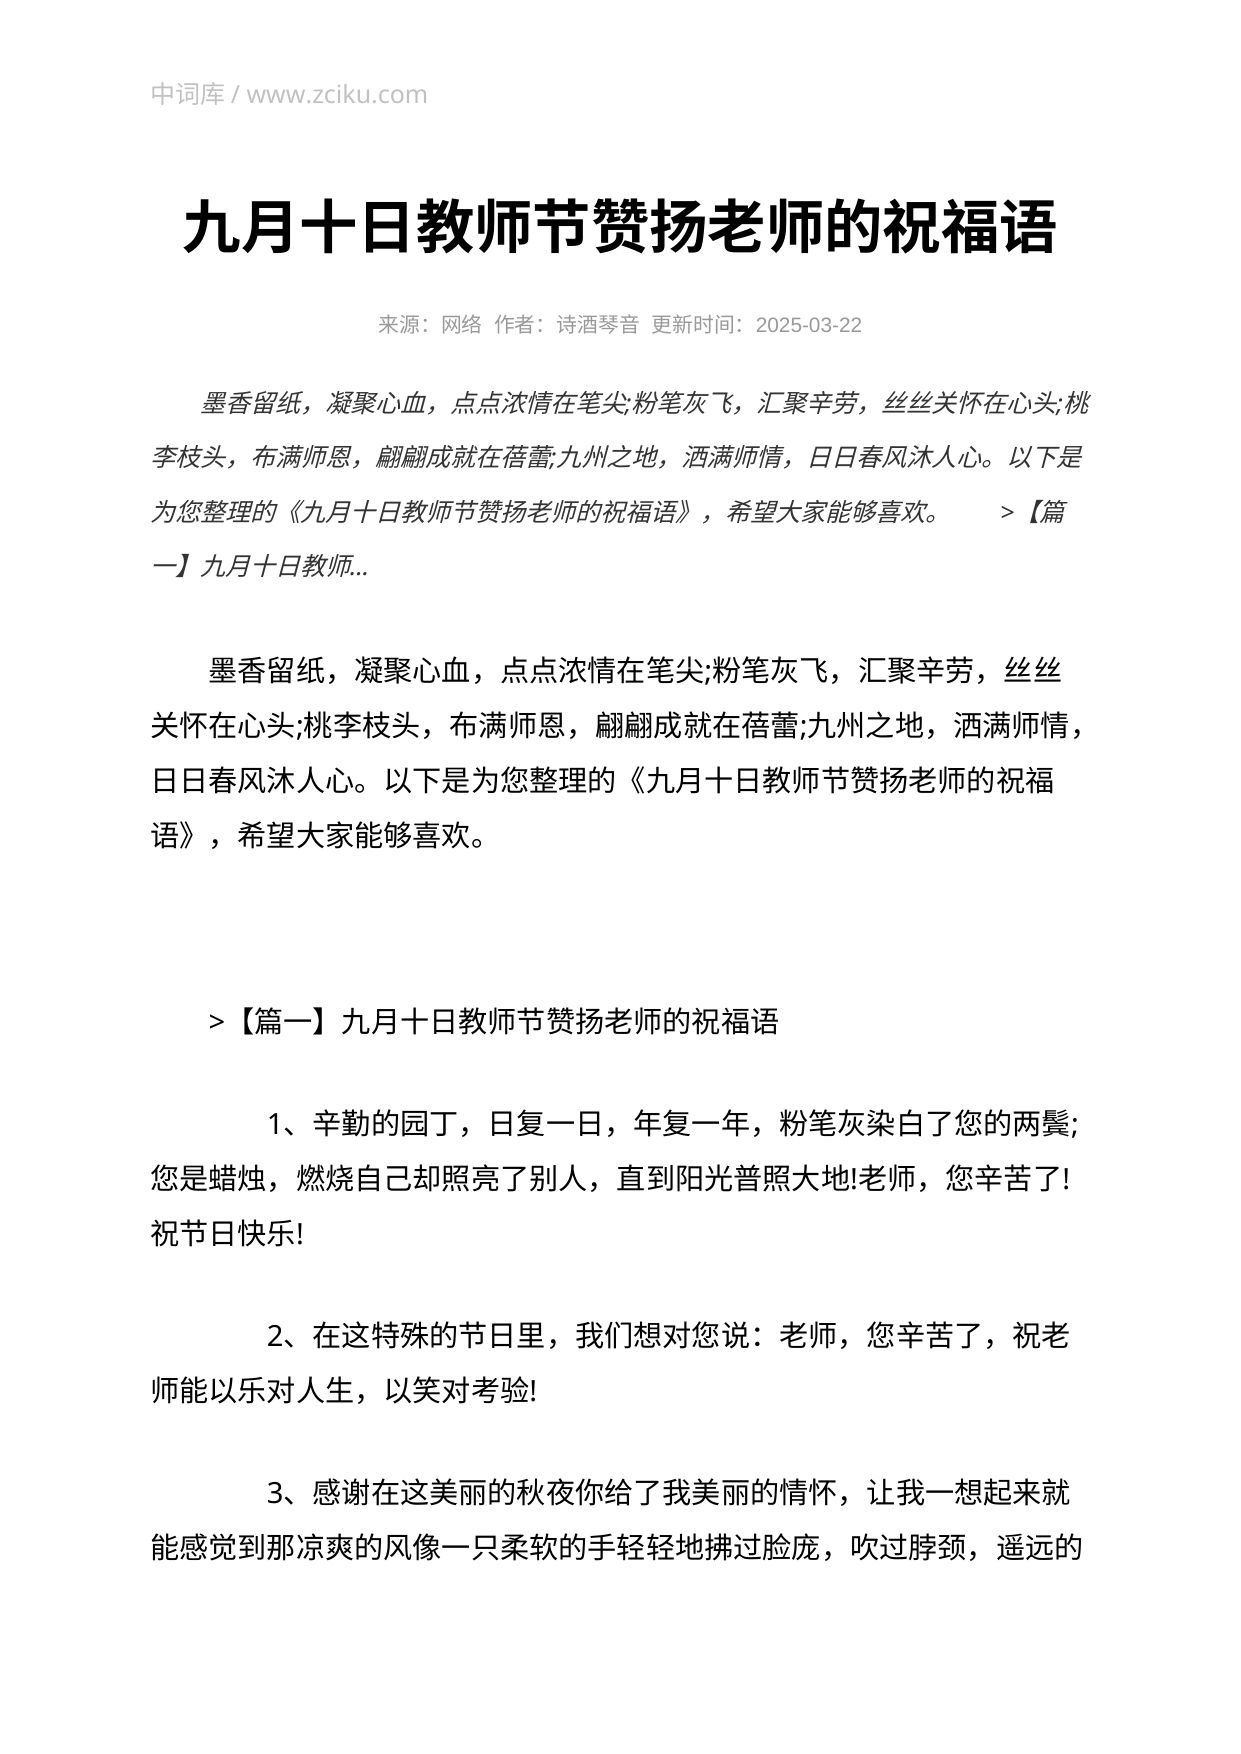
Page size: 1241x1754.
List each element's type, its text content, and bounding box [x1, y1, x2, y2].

text >【篇一】九月十日教师节赞扬老师的祝福语 [150, 999, 1090, 1041]
text 来源：网络 作者：诗酒琴音 更新时间：2025-03-22 [150, 313, 1090, 337]
text 墨香留纸，凝聚心血，点点浓情在笔尖;粉笔灰飞，汇聚辛劳，丝丝关怀在心头;桃李枝头，布满师恩，翩翩成就在蓓蕾;九州之地，洒满师情，日日春风沐人心。以下是为您整理的《九月十日教师节赞扬老师的祝福语》，希望大家能够喜欢。 [150, 648, 1090, 855]
text 1、辛勤的园丁，日复一日，年复一年，粉笔灰染白了您的两鬓;您是蜡烛，燃烧自己却照亮了别人，直到阳光普照大地!老师，您辛苦了!祝节日快乐! [150, 1101, 1090, 1253]
subtitle 九月十日教师节赞扬老师的祝福语 [150, 181, 1090, 266]
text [150, 1469, 1090, 1567]
text 墨香留纸，凝聚心血，点点浓情在笔尖;粉笔灰飞，汇聚辛劳，丝丝关怀在心头;桃李枝头，布满师恩，翩翩成就在蓓蕾;九州之地，洒满师情，日日春风沐人心。以下是为您整理的《九月十日教师节赞扬老师的祝福语》，希望大家能够喜欢。 >【篇一】九月十日教师... [150, 383, 1090, 583]
text 2、在这特殊的节日里，我们想对您说：老师，您辛苦了，祝老师能以乐对人生，以笑对考验! [150, 1313, 1090, 1410]
